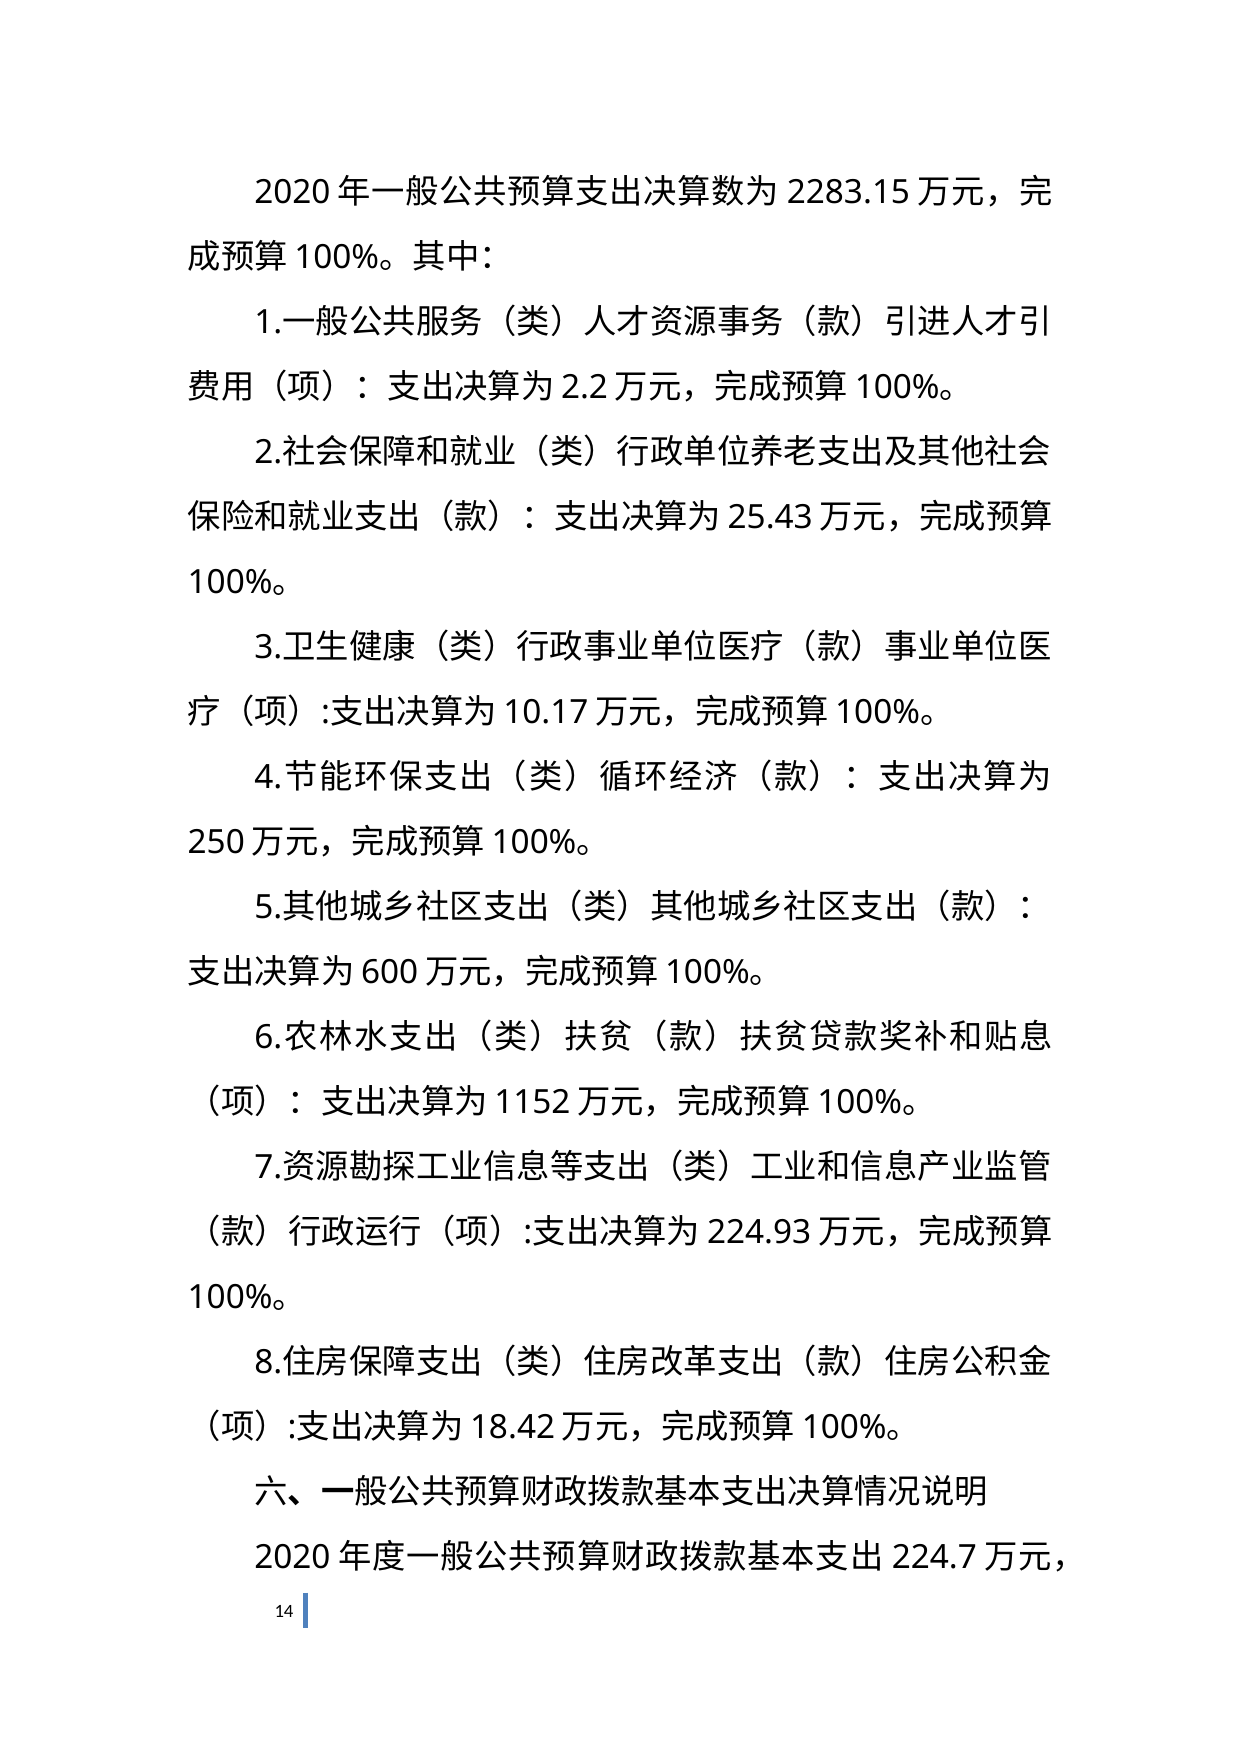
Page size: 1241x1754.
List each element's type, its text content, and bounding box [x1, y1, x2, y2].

text 6.农林水支出（类）扶贫（款）扶贫贷款奖补和贴息（项）：支出决算为1152万元，完成预算100%。 [187, 1001, 1053, 1131]
text 8.住房保障支出（类）住房改革支出（款）住房公积金（项）:支出决算为18.42万元，完成预算100%。 [187, 1326, 1053, 1456]
text 2.社会保障和就业（类）行政单位养老支出及其他社会保险和就业支出（款）：支出决算为25.43万元，完成预算100%。 [187, 416, 1053, 611]
text 3.卫生健康（类）行政事业单位医疗（款）事业单位医疗（项）:支出决算为10.17万元，完成预算100%。 [187, 611, 1053, 741]
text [187, 1521, 1053, 1586]
text 六、一般公共预算财政拨款基本支出决算情况说明 [187, 1456, 1053, 1521]
text 5.其他城乡社区支出（类）其他城乡社区支出（款）：支出决算为600万元，完成预算100%。 [187, 871, 1053, 1001]
text 1.一般公共服务（类）人才资源事务（款）引进人才引费用（项）：支出决算为2.2万元，完成预算100%。 [187, 286, 1053, 416]
text 4.节能环保支出（类）循环经济（款）：支出决算为250万元，完成预算100%。 [187, 741, 1053, 871]
text 2020年一般公共预算支出决算数为2283.15万元，完成预算100%。其中： [187, 156, 1053, 286]
text 7.资源勘探工业信息等支出（类）工业和信息产业监管（款）行政运行（项）:支出决算为224.93万元，完成预算100%。 [187, 1131, 1053, 1326]
